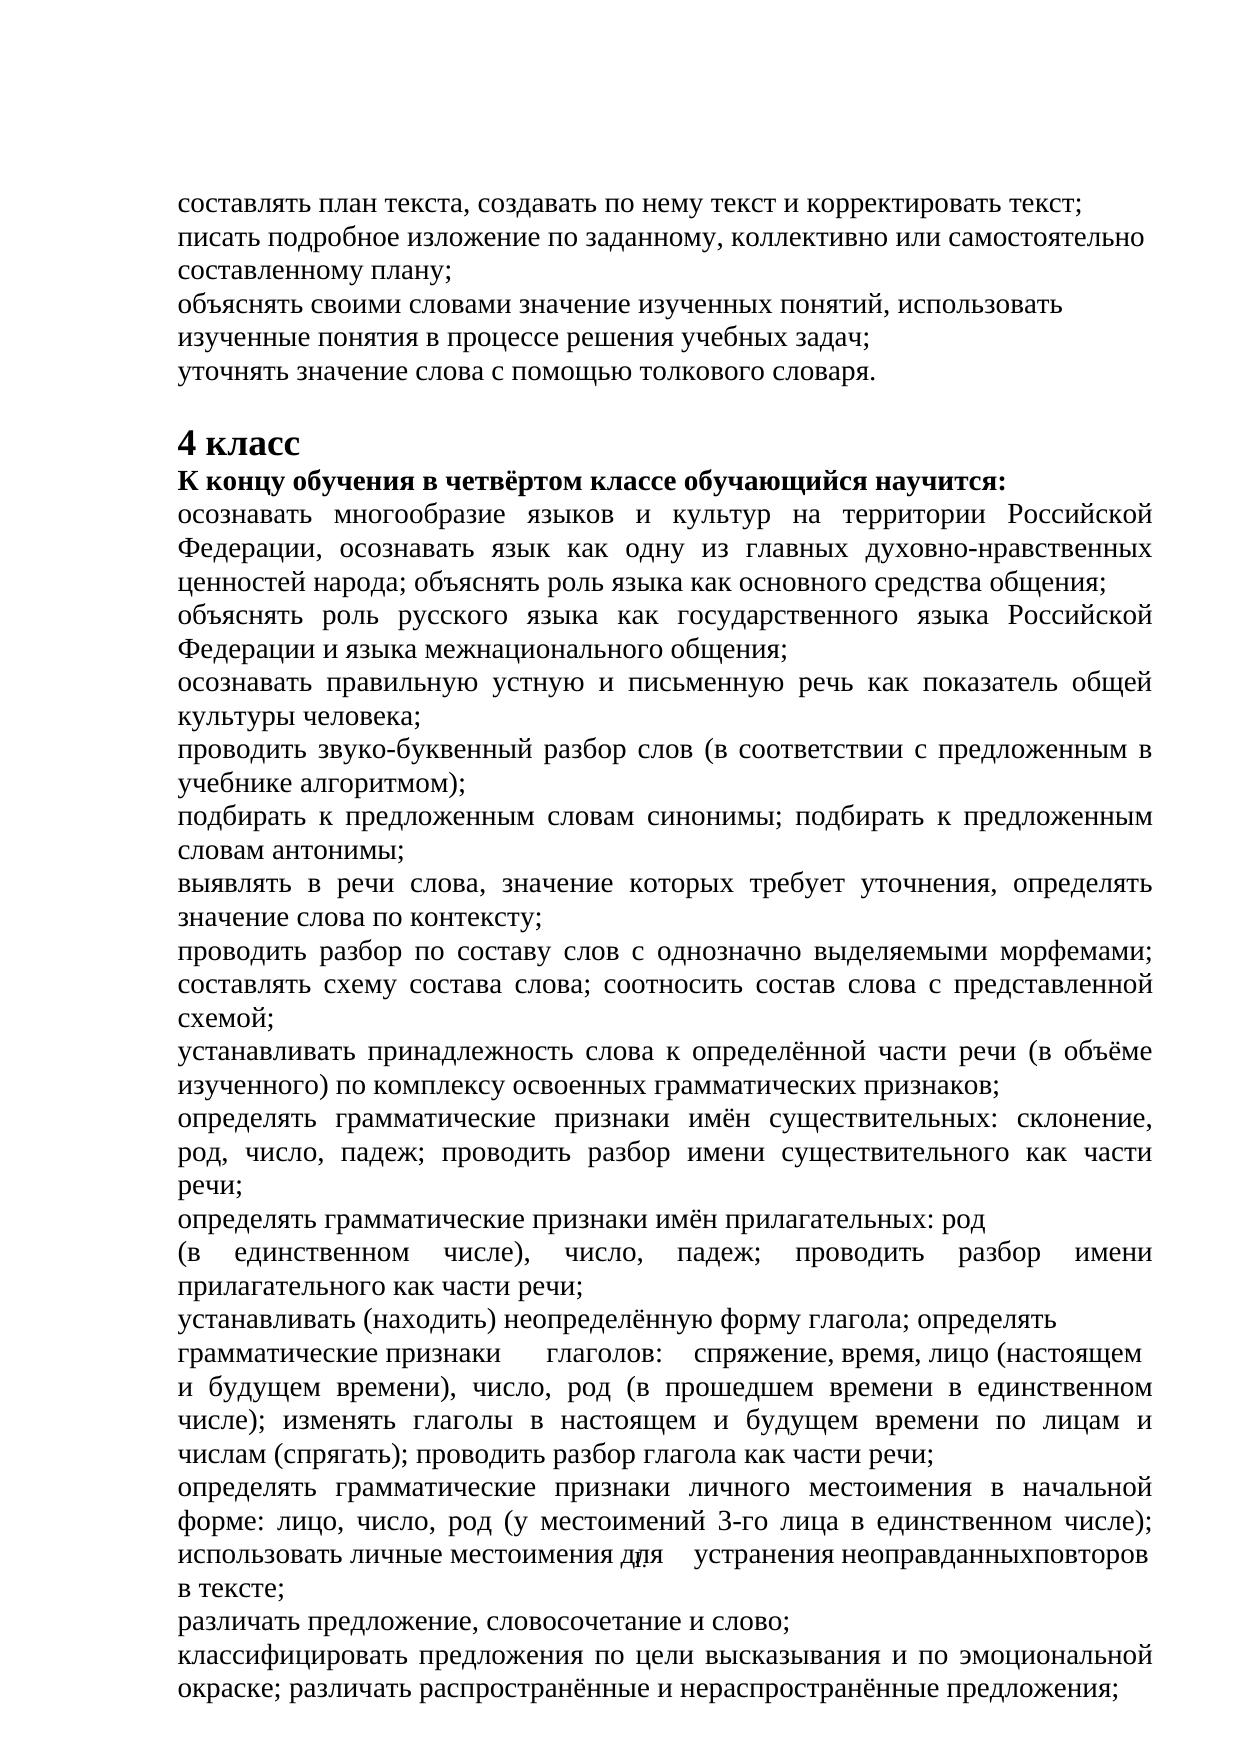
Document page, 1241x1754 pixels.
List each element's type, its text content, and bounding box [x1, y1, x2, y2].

text (в единственном числе), число, падеж; проводить разбор имени прилагательного как части речи; [177, 1234, 1153, 1302]
text различать предложение, словосочетание и слово; [177, 1603, 1153, 1637]
text проводить звуко-буквенный разбор слов (в соответствии с предложенным в учебнике алгоритмом); [177, 731, 1153, 798]
text осознавать правильную устную и письменную речь как показатель общей культуры человека; [177, 664, 1153, 731]
text составлять план текста, создавать по нему текст и корректировать текст; писать подробное изложение по заданному, коллективно или самостоятельно составленному плану; [177, 185, 1153, 286]
text 4 класс [177, 420, 1153, 463]
text определять грамматические признаки имён существительных: склонение, род, число, падеж; проводить разбор имени существительного как части речи; [177, 1100, 1153, 1201]
text осознавать многообразие языков и культур на территории Российской Федерации, осознавать язык как одну из главных духовно-нравственных ценностей народа; объяснять роль языка как основного средства общения; [177, 497, 1153, 597]
text устанавливать принадлежность слова к определённой части речи (в объёме изученного) по комплексу освоенных грамматических признаков; [177, 1033, 1153, 1100]
text подбирать к предложенным словам синонимы; подбирать к предложенным словам антонимы; [177, 798, 1153, 866]
text объяснять роль русского языка как государственного языка Российской Федерации и языка межнационального общения; [177, 597, 1153, 664]
text К концу обучения в четвёртом классе обучающийся научится: [177, 463, 1153, 497]
text проводить разбор по составу слов с однозначно выделяемыми морфемами; составлять схему состава слова; соотносить состав слова с представленной схемой; [177, 933, 1153, 1033]
text уточнять значение слова с помощью толкового словаря. [177, 353, 1153, 386]
text классифицировать предложения по цели высказывания и по эмоциональной окраске; различать распространённые и нераспространённые предложения; [177, 1637, 1153, 1704]
text определять грамматические признаки имён прилагательных: род [177, 1201, 1153, 1234]
text устанавливать (находить) неопределённую форму глагола; определять грамматические признаки глаголов: спряжение, время, лицо (настоящем [177, 1302, 1153, 1369]
text выявлять в речи слова, значение которых требует уточнения, определять значение слова по контексту; [177, 866, 1153, 933]
text и будущем времени), число, род (в прошедшем времени в единственном числе); изменять глаголы в настоящем и будущем времени по лицам и числам (спрягать); проводить разбор глагола как части речи; [177, 1369, 1153, 1469]
text определять грамматические признаки личного местоимения в начальной форме: лицо, число, род (у местоимений 3-го лица в единственном числе); использовать личные местоимения для устранения неоправданныхповторов в тексте; [177, 1469, 1153, 1603]
text объяснять своими словами значение изученных понятий, использовать изученные понятия в процессе решения учебных задач; [177, 286, 1153, 353]
